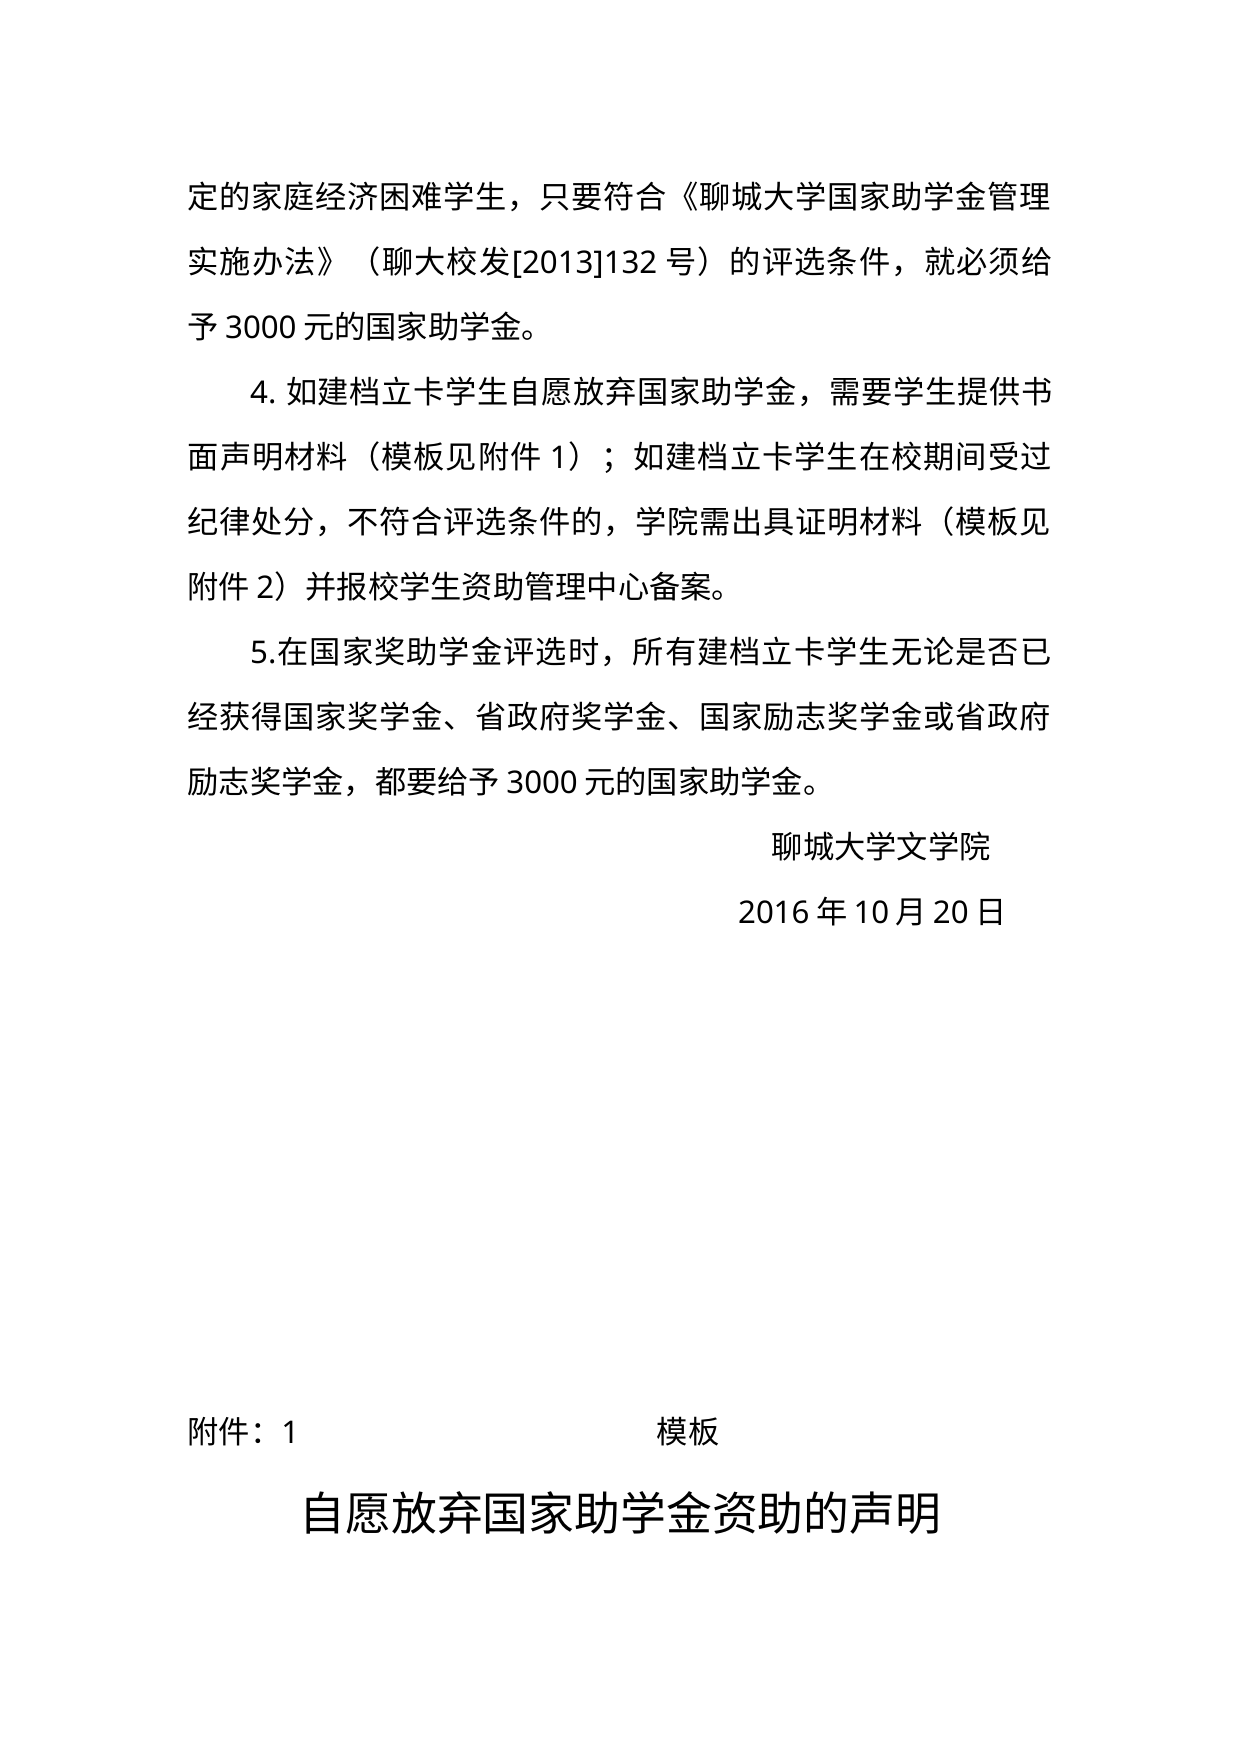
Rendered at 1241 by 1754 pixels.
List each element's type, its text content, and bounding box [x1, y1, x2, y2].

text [187, 162, 1053, 357]
text 4. 如建档立卡学生自愿放弃国家助学金，需要学生提供书面声明材料（模板见附件1）；如建档立卡学生在校期间受过纪律处分，不符合评选条件的，学院需出具证明材料（模板见附件2）并报校学生资助管理中心备案。 [187, 357, 1053, 617]
text 附件：1 模板 [187, 1397, 1053, 1462]
text 5.在国家奖助学金评选时，所有建档立卡学生无论是否已经获得国家奖学金、省政府奖学金、国家励志奖学金或省政府励志奖学金，都要给予3000元的国家助学金。 [187, 617, 1053, 812]
text 聊城大学文学院 [187, 812, 990, 877]
text 自愿放弃国家助学金资助的声明 [187, 1462, 1053, 1559]
